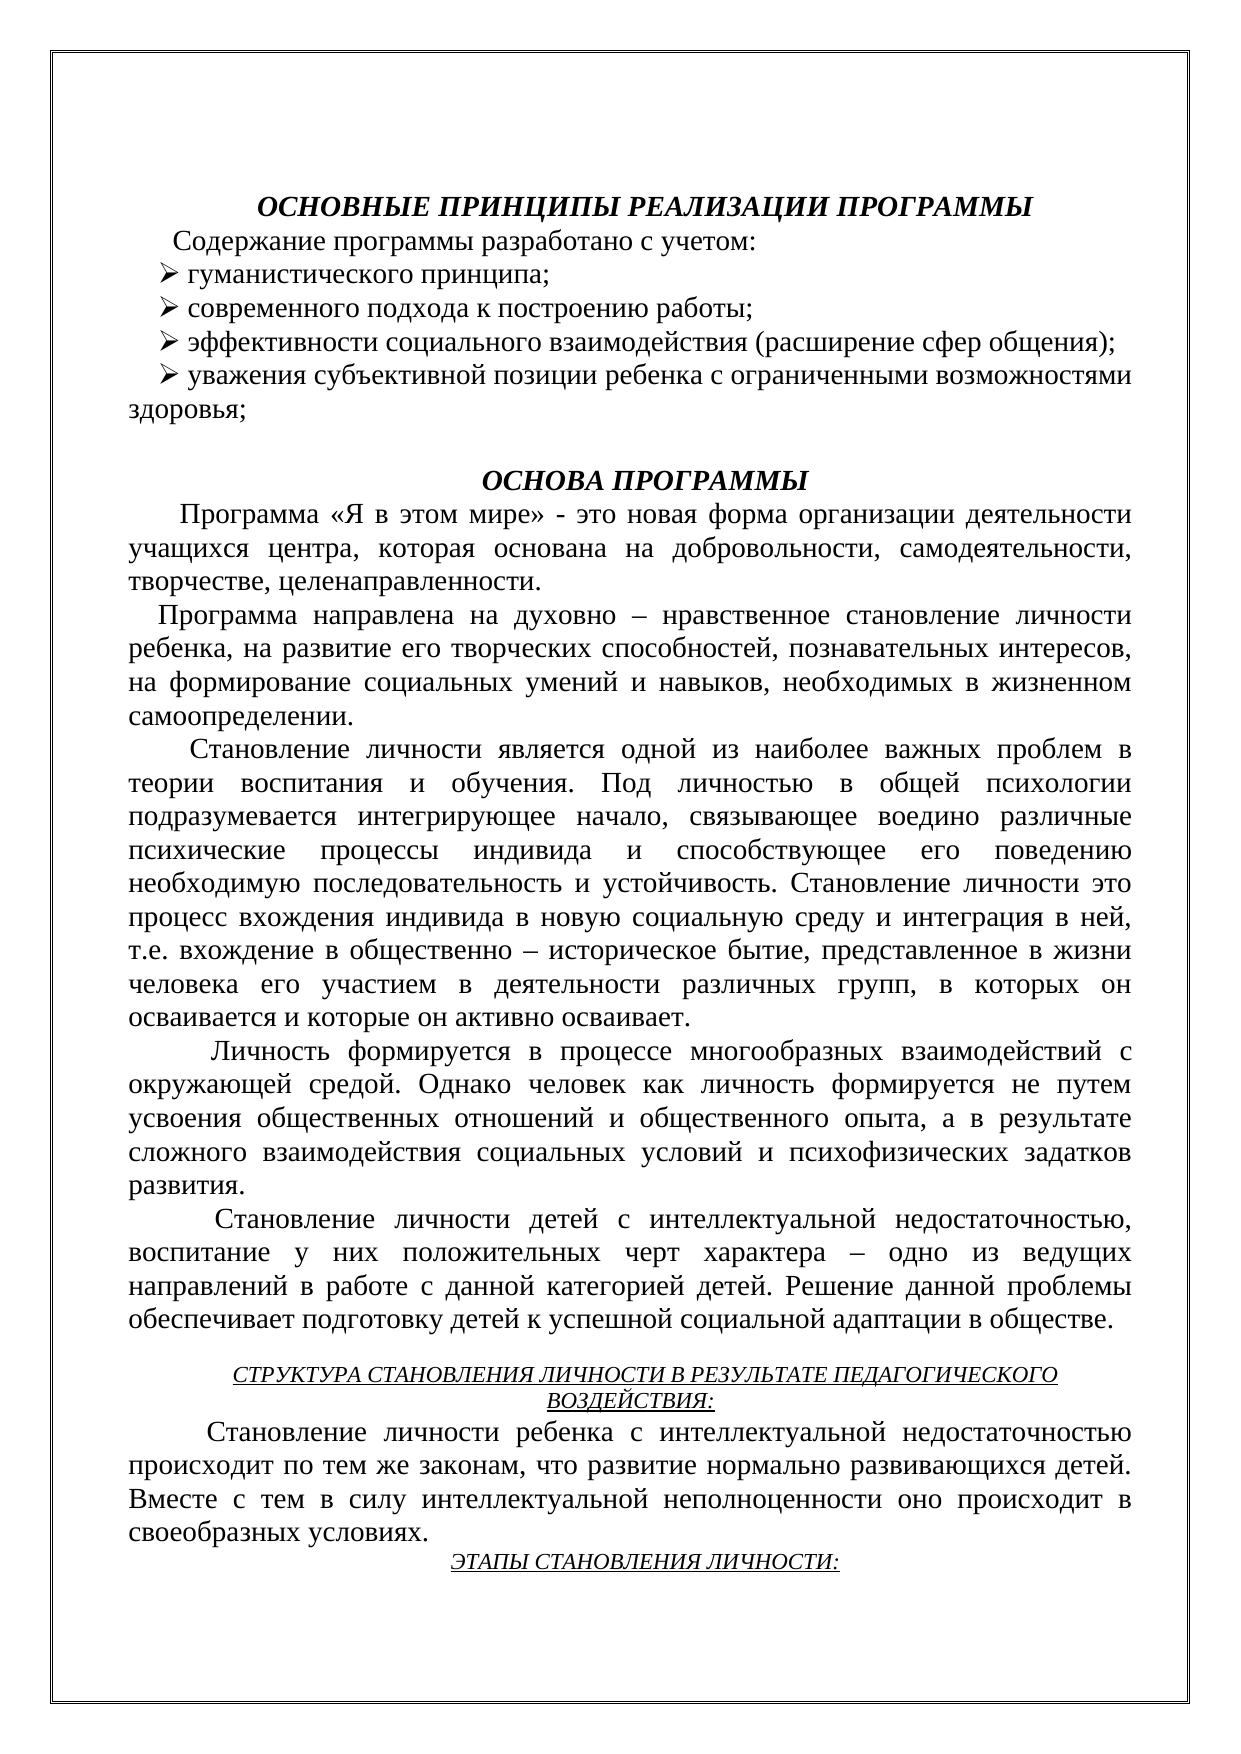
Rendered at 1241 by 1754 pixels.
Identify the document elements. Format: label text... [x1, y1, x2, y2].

list уважения субъективной позиции ребенка с ограниченными возможностями здоровья; [128, 357, 1133, 424]
text Становление личности является одной из наиболее важных проблем в теории воспитания и обучения. Под личностью в общей психологии подразумевается интегрирующее начало, связывающее воедино различные психические процессы индивида и способствующее его поведению необходимую последовательность и устойчивость. Становление личности это процесс вхождения индивида в новую социальную среду и интеграция в ней, т.е. вхождение в общественно – историческое бытие, представленное в жизни человека его участием в деятельности различных групп, в которых он осваивается и которые он активно осваивает. [128, 731, 1133, 1033]
text Программа «Я в этом мире» - это новая форма организации деятельности учащихся центра, которая основана на добровольности, самодеятельности, творчестве, целенаправленности. [128, 496, 1133, 597]
list современного подхода к построению работы; [128, 290, 1133, 324]
text ОСНОВА ПРОГРАММЫ [128, 463, 1133, 496]
text Программа направлена на духовно – нравственное становление личности ребенка, на развитие его творческих способностей, познавательных интересов, на формирование социальных умений и навыков, необходимых в жизненном самоопределении. [128, 597, 1133, 731]
text Личность формируется в процессе многообразных взаимодействий с окружающей средой. Однако человек как личность формируется не путем усвоения общественных отношений и общественного опыта, а в результате сложного взаимодействия социальных условий и психофизических задатков развития. [128, 1033, 1133, 1201]
list гуманистического принципа; [128, 256, 1133, 290]
text ЭТАПЫ СТАНОВЛЕНИЯ ЛИЧНОСТИ: [128, 1548, 1133, 1574]
text Содержание программы разработано с учетом: [128, 223, 1133, 256]
text Становление личности ребенка с интеллектуальной недостаточностью происходит по тем же законам, что развитие нормально развивающихся детей. Вместе с тем в силу интеллектуальной неполноценности оно происходит в своеобразных условиях. [128, 1414, 1133, 1548]
text ОСНОВНЫЕ ПРИНЦИПЫ РЕАЛИЗАЦИИ ПРОГРАММЫ [128, 189, 1133, 223]
text СТРУКТУРА СТАНОВЛЕНИЯ ЛИЧНОСТИ В РЕЗУЛЬТАТЕ ПЕДАГОГИЧЕСКОГО ВОЗДЕЙСТВИЯ: [128, 1361, 1133, 1414]
list эффективности социального взаимодействия (расширение сфер общения); [128, 324, 1133, 357]
text Становление личности детей с интеллектуальной недостаточностью, воспитание у них положительных черт характера – одно из ведущих направлений в работе с данной категорией детей. Решение данной проблемы обеспечивает подготовку детей к успешной социальной адаптации в обществе. [128, 1201, 1133, 1335]
